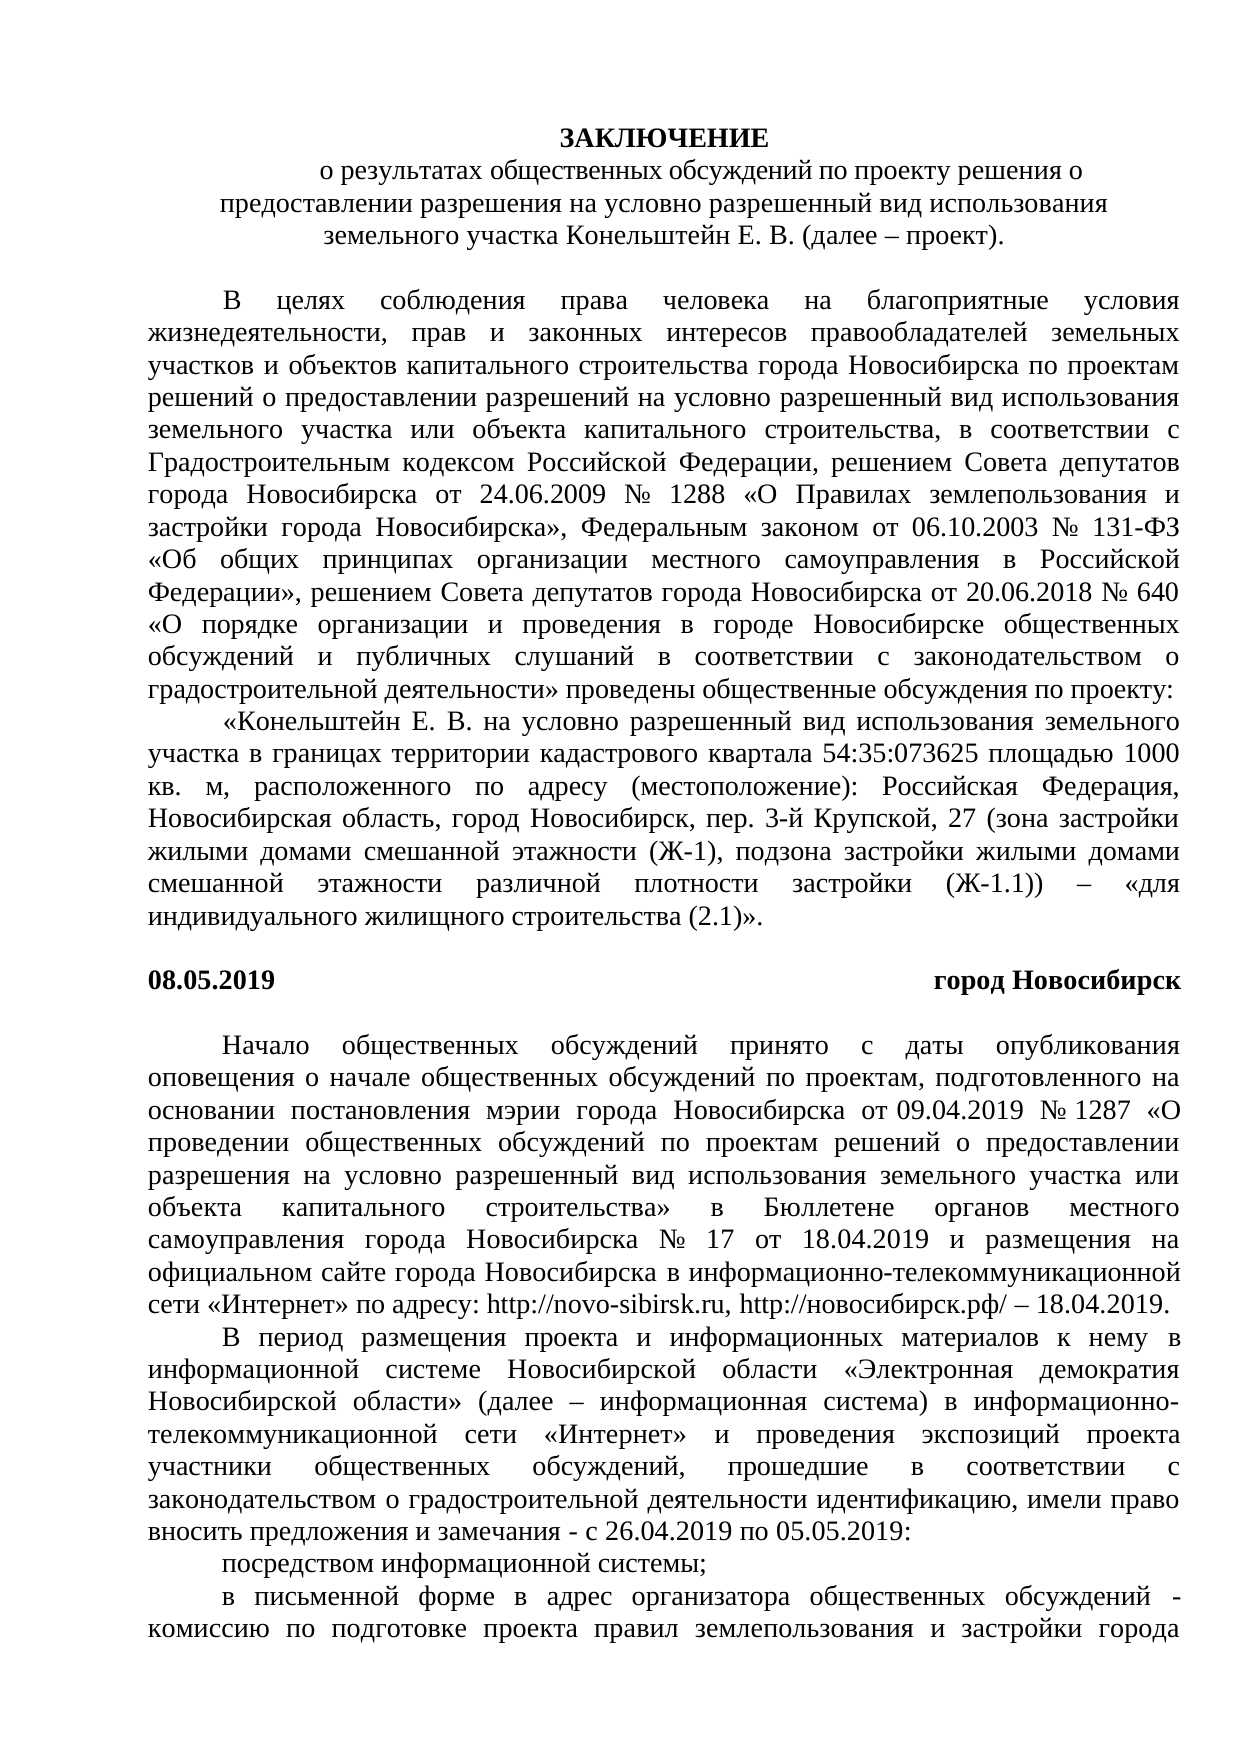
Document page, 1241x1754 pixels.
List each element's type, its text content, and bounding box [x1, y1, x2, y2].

text ЗАКЛЮЧЕНИЕ [148, 121, 1181, 153]
text «Конельштейн Е. В. на условно разрешенный вид использования земельного участка в границах территории кадастрового квартала 54:35:073625 площадью 1000 кв. м, расположенного по адресу (местоположение): Российская Федерация, Новосибирская область, город Новосибирск, пер. 3-й Крупской, 27 (зона застройки жилыми домами смешанной этажности (Ж-1), подзона застройки жилыми домами смешанной этажности различной плотности застройки (Ж-1.1)) – «для индивидуального жилищного строительства (2.1)». [148, 704, 1181, 931]
table_header 08.05.2019 [136, 963, 620, 996]
text В целях соблюдения права человека на благоприятные условия жизнедеятельности, прав и законных интересов правообладателей земельных участков и объектов капитального строительства города Новосибирска по проектам решений о предоставлении разрешений на условно разрешенный вид использования земельного участка или объекта капитального строительства, в соответствии с Градостроительным кодексом Российской Федерации, решением Совета депутатов города Новосибирска от 24.06.2009 № 1288 «О Правилах землепользования и застройки города Новосибирска», Федеральным законом от 06.10.2003 № 131-ФЗ «Об общих принципах организации местного самоуправления в Российской Федерации», решением Совета депутатов города Новосибирска от 20.06.2018 № 640 «О порядке организации и проведения в городе Новосибирске общественных обсуждений и публичных слушаний в соответствии с законодательством о градостроительной деятельности» проведены общественные обсуждения по проекту: [148, 283, 1181, 704]
text о результатах общественных обсуждений по проекту решения о предоставлении разрешения на условно разрешенный вид использования земельного участка Конельштейн Е. В. (далее – проект). [148, 153, 1181, 251]
text посредством информационной системы; [148, 1546, 1181, 1579]
table_header город Новосибирск [620, 963, 1192, 996]
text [148, 1579, 1181, 1644]
text Начало общественных обсуждений принято с даты опубликования оповещения о начале общественных обсуждений по проектам, подготовленного на основании постановления мэрии города Новосибирска от 09.04.2019 № 1287 «О проведении общественных обсуждений по проектам решений о предоставлении разрешения на условно разрешенный вид использования земельного участка или объекта капитального строительства» в Бюллетене органов местного самоуправления города Новосибирска № 17 от 18.04.2019 и размещения на официальном сайте города Новосибирска в информационно-телекоммуникационной сети «Интернет» по адресу: http://novo-sibirsk.ru, http://новосибирск.рф/ – 18.04.2019. [148, 1028, 1181, 1320]
text В период размещения проекта и информационных материалов к нему в информационной системе Новосибирской области «Электронная демократия Новосибирской области» (далее – информационная система) в информационно-телекоммуникационной сети «Интернет» и проведения экспозиций проекта участники общественных обсуждений, прошедшие в соответствии с законодательством о градостроительной деятельности идентификацию, имели право вносить предложения и замечания - с 26.04.2019 по 05.05.2019: [148, 1320, 1181, 1546]
